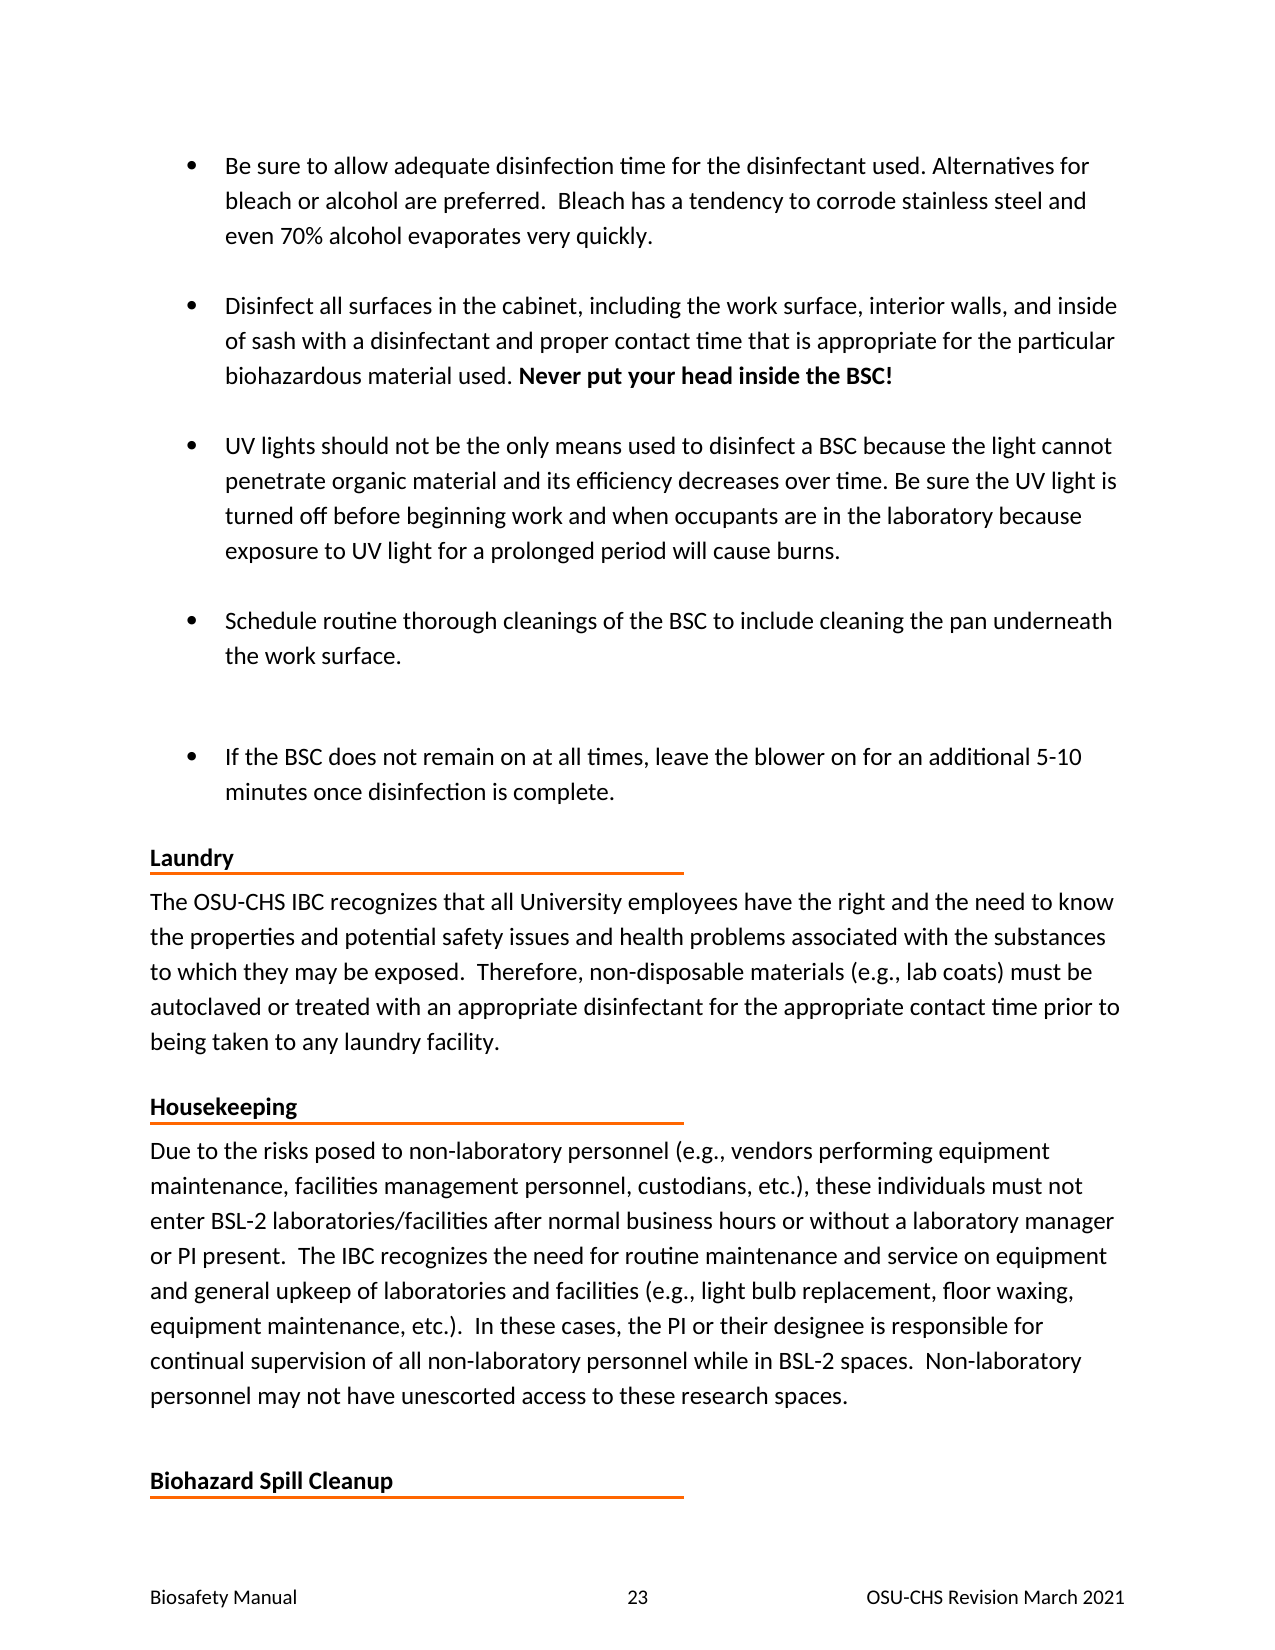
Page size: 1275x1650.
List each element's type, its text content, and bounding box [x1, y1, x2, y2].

table_header Biohazard Spill Cleanup [150, 1465, 684, 1496]
text Due to the risks posed to non-laboratory personnel (e.g., vendors performing equipment maintenance, facilities management personnel, custodians, etc.), these individuals must not enter BSL-2 laboratories/facilities after normal business hours or without a laboratory manager or PI present. The IBC recognizes the need for routine maintenance and service on equipment and general upkeep of laboratories and facilities (e.g., light bulb replacement, floor waxing, equipment maintenance, etc.). In these cases, the PI or their designee is responsible for continual supervision of all non-laboratory personnel while in BSL-2 spaces. Non-laboratory personnel may not have unescorted access to these research spaces. [150, 1135, 1125, 1411]
list UV lights should not be the only means used to disinfect a BSC because the light cannot penetrate organic material and its efficiency decreases over time. Be sure the UV light is turned off before beginning work and when occupants are in the laboratory because exposure to UV light for a prolonged period will cause burns. [187, 430, 1125, 566]
table_header Laundry [150, 842, 684, 872]
text The OSU-CHS IBC recognizes that all University employees have the right and the need to know the properties and potential safety issues and health problems associated with the substances to which they may be exposed. Therefore, non-disposable materials (e.g., lab coats) must be autoclaved or treated with an appropriate disinfectant for the appropriate contact time prior to being taken to any laundry facility. [150, 886, 1125, 1056]
list Disinfect all surfaces in the cabinet, including the work surface, interior walls, and inside of sash with a disinfectant and proper contact time that is appropriate for the particular biohazardous material used. Never put your head inside the BSC! [187, 290, 1125, 391]
table_header Housekeeping [150, 1091, 684, 1122]
list Schedule routine thorough cleanings of the BSC to include cleaning the pan underneath the work surface. [187, 605, 1125, 671]
list If the BSC does not remain on at all times, leave the blower on for an additional 5-10 minutes once disinfection is complete. [187, 741, 1125, 807]
list Be sure to allow adequate disinfection time for the disinfectant used. Alternatives for bleach or alcohol are preferred. Bleach has a tendency to corrode stainless steel and even 70% alcohol evaporates very quickly. [187, 150, 1125, 251]
